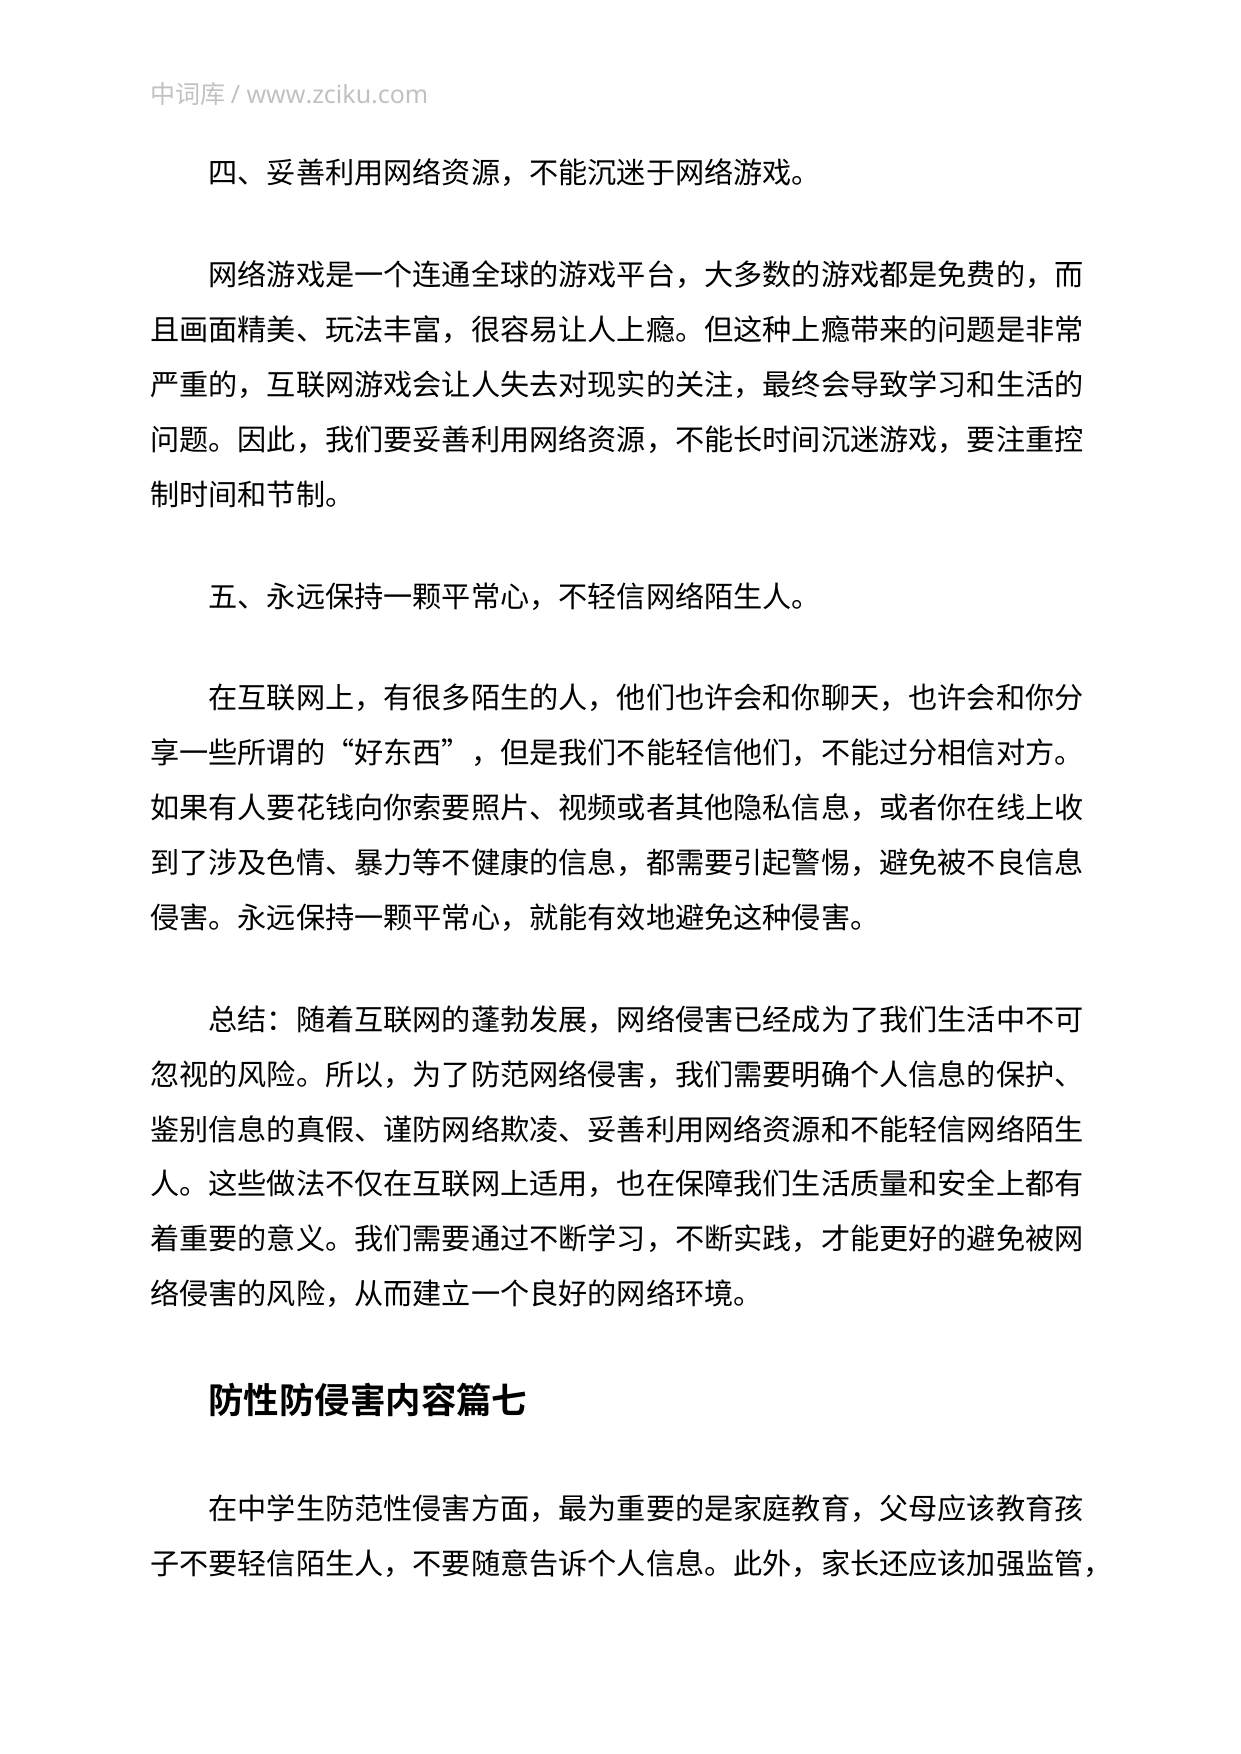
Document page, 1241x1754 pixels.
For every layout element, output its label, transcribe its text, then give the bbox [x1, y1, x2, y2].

text 网络游戏是一个连通全球的游戏平台，大多数的游戏都是免费的，而且画面精美、玩法丰富，很容易让人上瘾。但这种上瘾带来的问题是非常严重的，互联网游戏会让人失去对现实的关注，最终会导致学习和生活的问题。因此，我们要妥善利用网络资源，不能长时间沉迷游戏，要注重控制时间和节制。 [150, 252, 1090, 514]
text 四、妥善利用网络资源，不能沉迷于网络游戏。 [150, 150, 1090, 192]
text 五、永远保持一颗平常心，不轻信网络陌生人。 [150, 573, 1090, 615]
text 在互联网上，有很多陌生的人，他们也许会和你聊天，也许会和你分享一些所谓的“好东西”，但是我们不能轻信他们，不能过分相信对方。如果有人要花钱向你索要照片、视频或者其他隐私信息，或者你在线上收到了涉及色情、暴力等不健康的信息，都需要引起警惕，避免被不良信息侵害。永远保持一颗平常心，就能有效地避免这种侵害。 [150, 675, 1090, 937]
text 防性防侵害内容篇七 [150, 1372, 1090, 1424]
text 总结：随着互联网的蓬勃发展，网络侵害已经成为了我们生活中不可忽视的风险。所以，为了防范网络侵害，我们需要明确个人信息的保护、鉴别信息的真假、谨防网络欺凌、妥善利用网络资源和不能轻信网络陌生人。这些做法不仅在互联网上适用，也在保障我们生活质量和安全上都有着重要的意义。我们需要通过不断学习，不断实践，才能更好的避免被网络侵害的风险，从而建立一个良好的网络环境。 [150, 996, 1090, 1313]
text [150, 1486, 1090, 1583]
